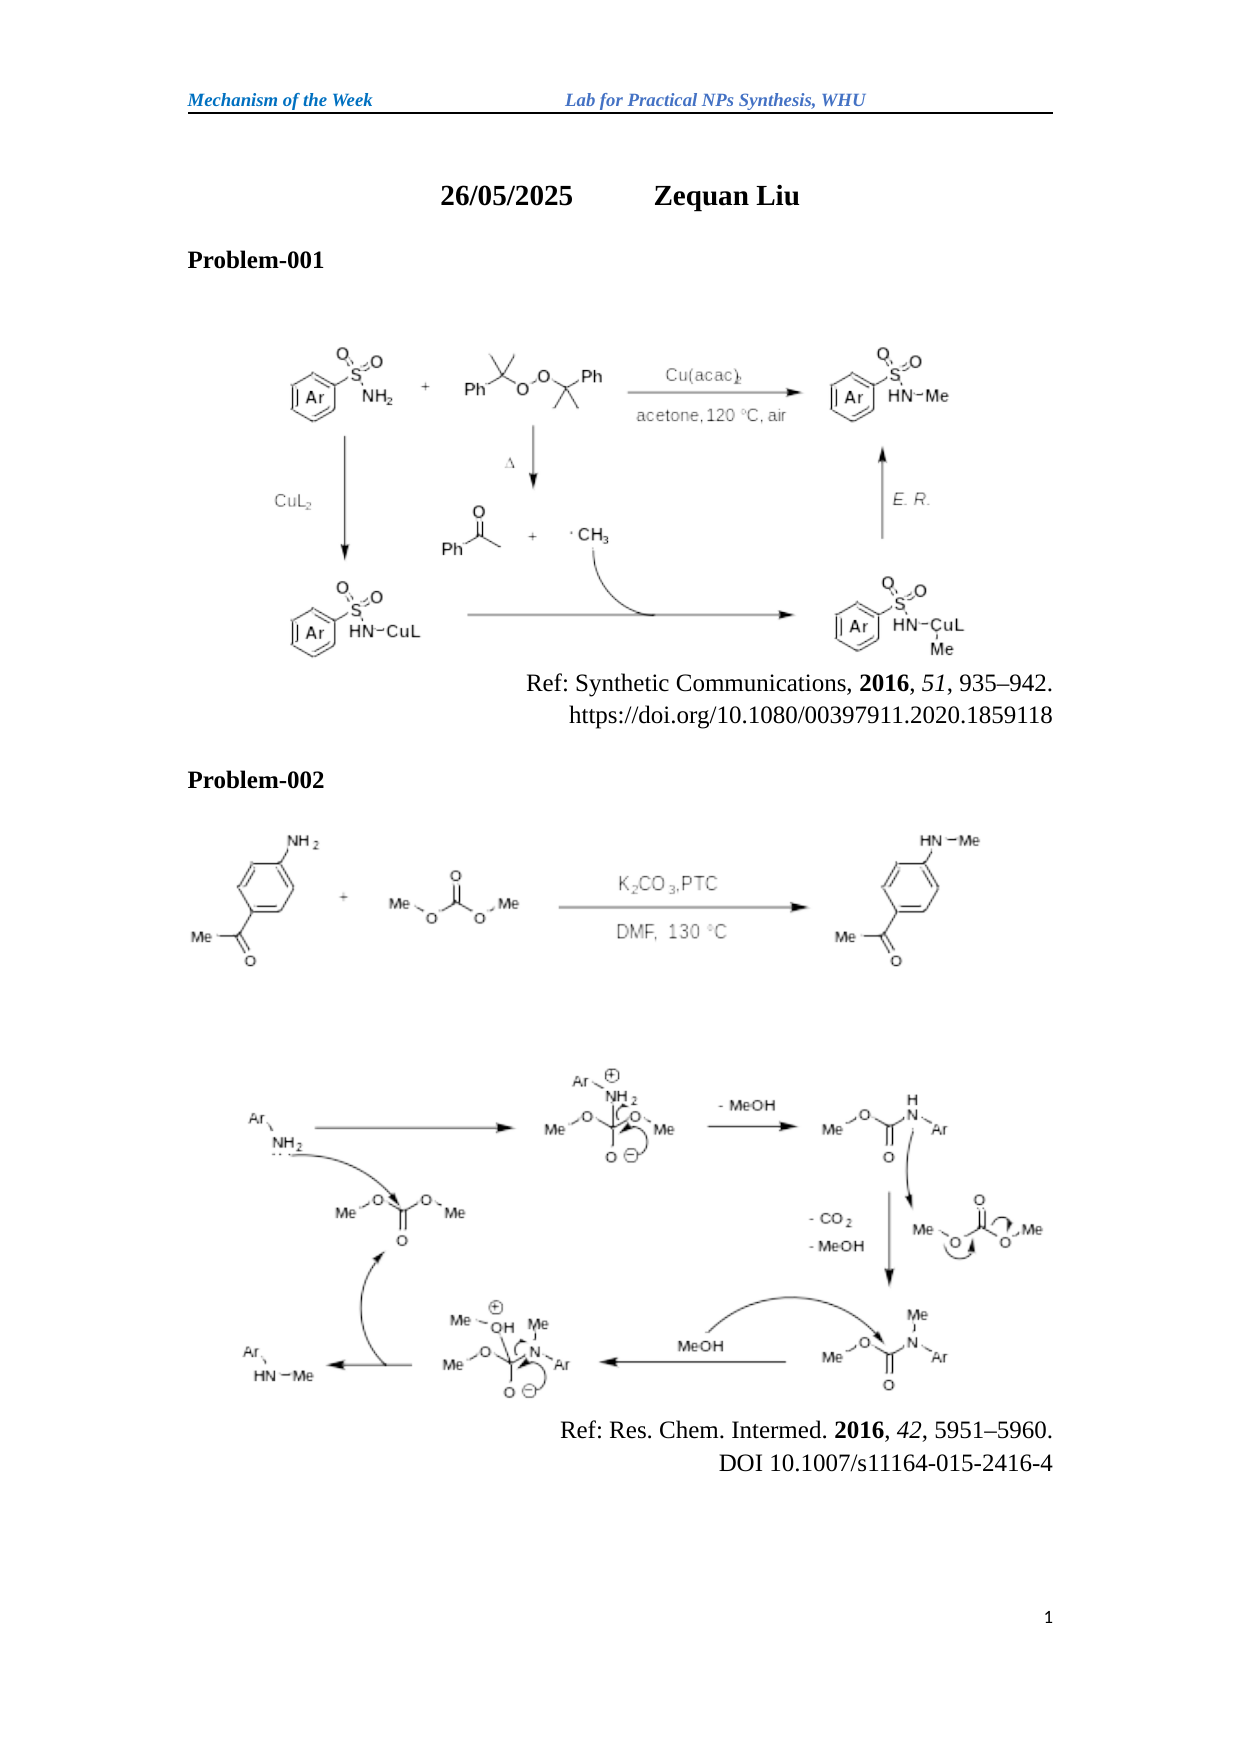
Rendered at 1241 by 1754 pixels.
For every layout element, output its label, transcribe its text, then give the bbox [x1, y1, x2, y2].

text https://doi.org/10.1080/00397911.2020.1859118 [187, 699, 1053, 731]
text Ref: Synthetic Communications, 2016, 51, 935–942. [187, 666, 1053, 699]
text Ref: Res. Chem. Intermed. 2016, 42, 5951–5960. [187, 1414, 1053, 1446]
text 26/05/2025 Zequan Liu [187, 162, 1053, 227]
text DOI 10.1007/s11164-015-2416-4 [187, 1446, 1053, 1479]
text Problem-002 [187, 764, 1053, 796]
text Problem-001 [187, 244, 1053, 276]
